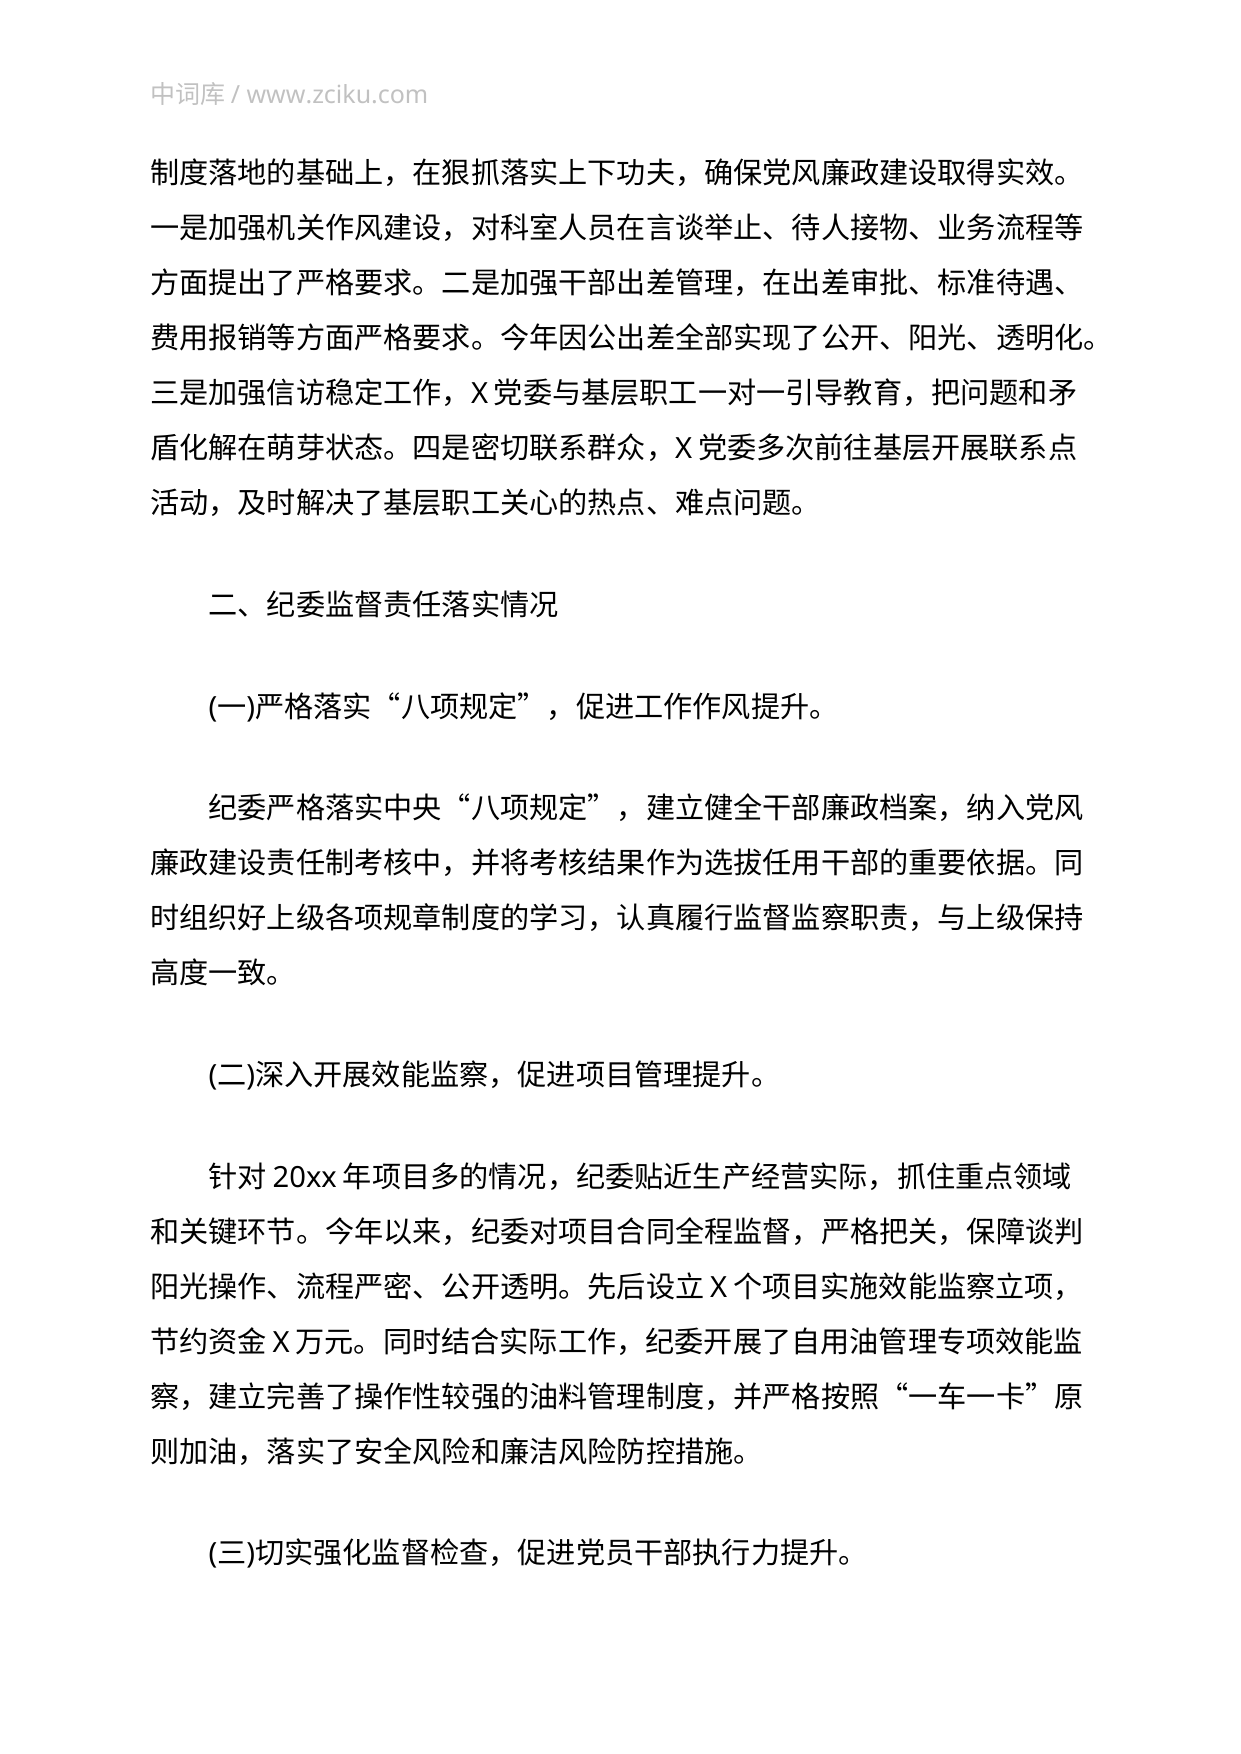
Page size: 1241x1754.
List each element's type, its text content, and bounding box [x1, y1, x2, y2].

text 纪委严格落实中央“八项规定”，建立健全干部廉政档案，纳入党风廉政建设责任制考核中，并将考核结果作为选拔任用干部的重要依据。同时组织好上级各项规章制度的学习，认真履行监督监察职责，与上级保持高度一致。 [150, 785, 1090, 992]
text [150, 150, 1090, 522]
text 二、纪委监督责任落实情况 [150, 581, 1090, 624]
text (三)切实强化监督检查，促进党员干部执行力提升。 [150, 1530, 1090, 1572]
text (一)严格落实“八项规定”，促进工作作风提升。 [150, 683, 1090, 726]
text 针对20xx年项目多的情况，纪委贴近生产经营实际，抓住重点领域和关键环节。今年以来，纪委对项目合同全程监督，严格把关，保障谈判阳光操作、流程严密、公开透明。先后设立X个项目实施效能监察立项，节约资金X万元。同时结合实际工作，纪委开展了自用油管理专项效能监察，建立完善了操作性较强的油料管理制度，并严格按照“一车一卡”原则加油，落实了安全风险和廉洁风险防控措施。 [150, 1153, 1090, 1471]
text (二)深入开展效能监察，促进项目管理提升。 [150, 1052, 1090, 1094]
